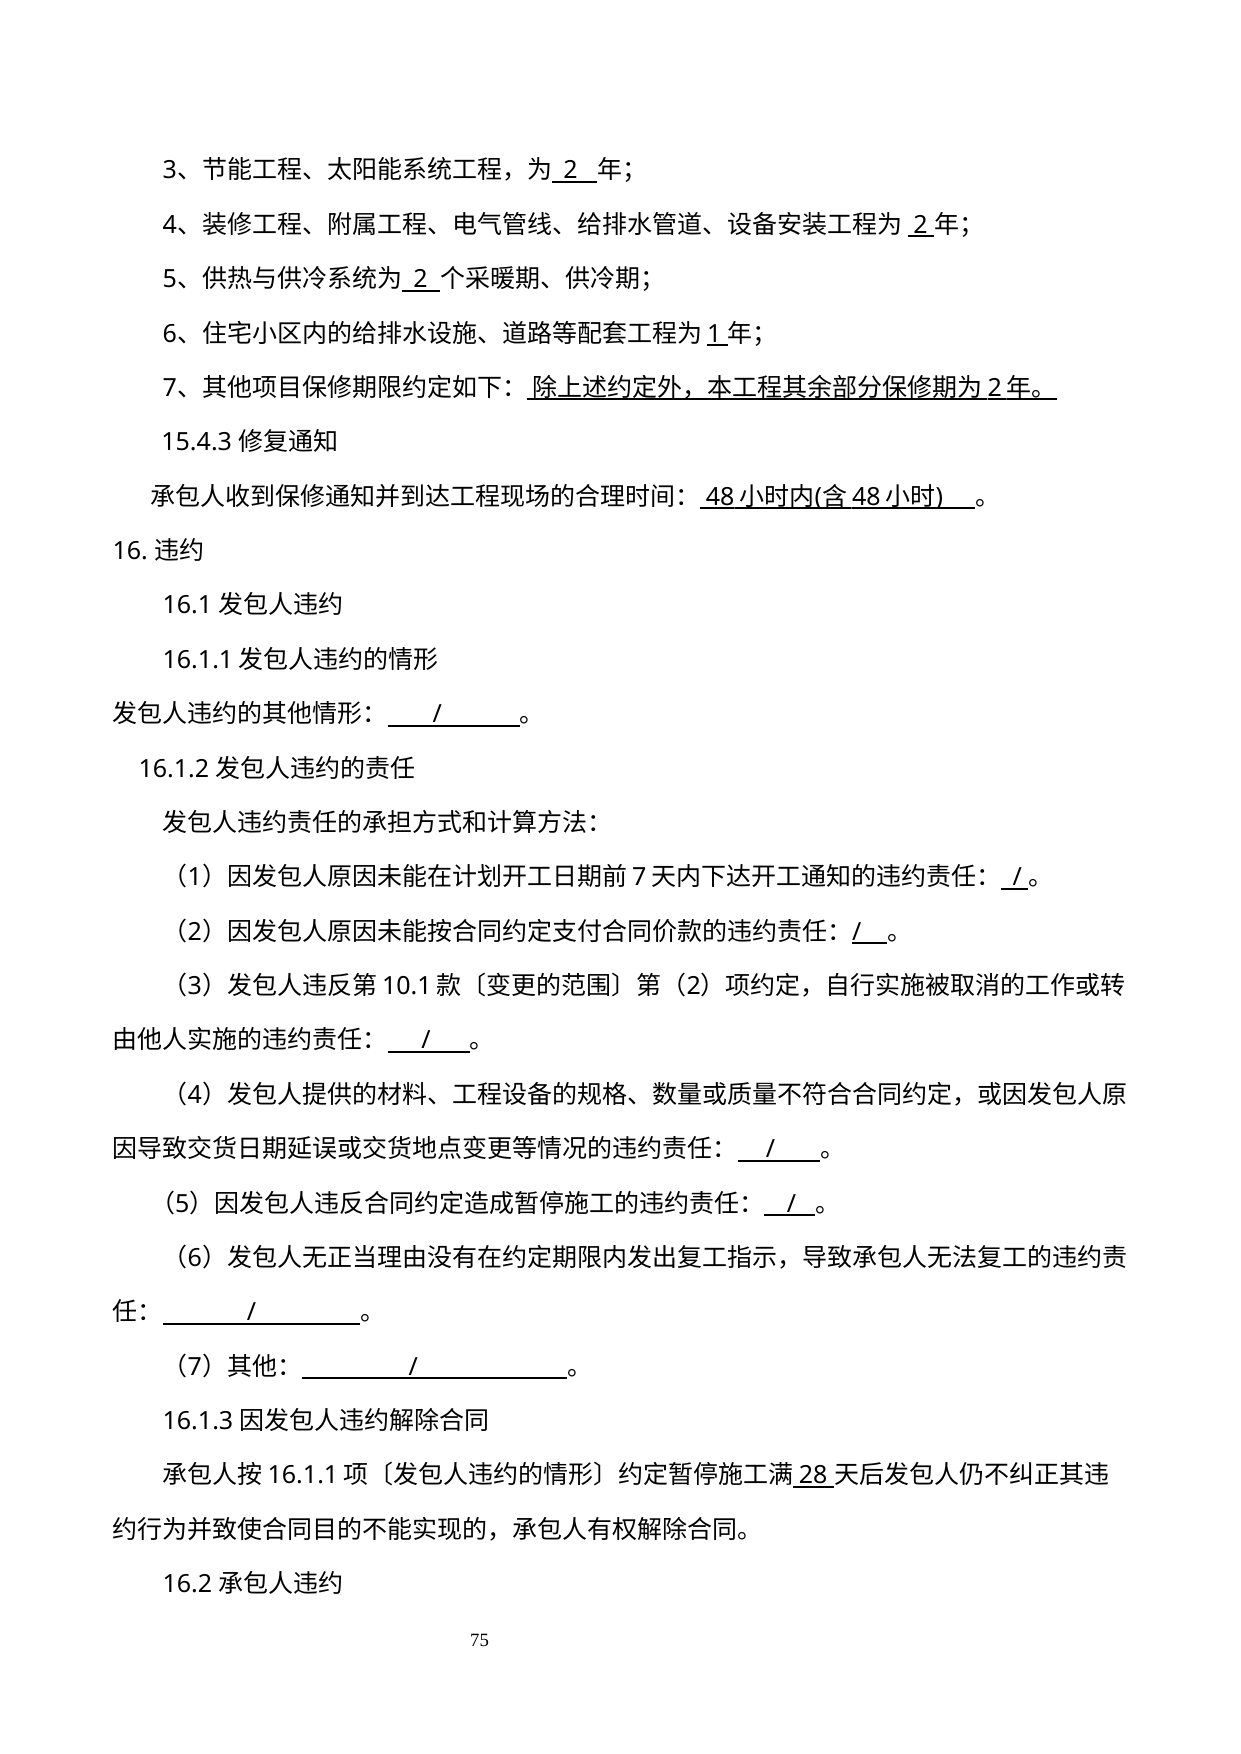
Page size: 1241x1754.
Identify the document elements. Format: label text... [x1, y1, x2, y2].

text 发包人违约的其他情形： / 。 [112, 694, 1128, 730]
subtitle 16. 违约 [112, 531, 1128, 567]
text 16.2 承包人违约 [112, 1564, 1128, 1600]
text 16.1.2 发包人违约的责任 [112, 748, 1128, 784]
text 发包人违约责任的承担方式和计算方法： [112, 802, 1128, 839]
text （5）因发包人违反合同约定造成暂停施工的违约责任： / 。 [112, 1183, 1128, 1219]
text 16.1 发包人违约 [112, 585, 1128, 621]
text （6）发包人无正当理由没有在约定期限内发出复工指示，导致承包人无法复工的违约责任： / 。 [112, 1237, 1128, 1328]
text 6、住宅小区内的给排水设施、道路等配套工程为1 年； [112, 313, 1128, 349]
text 16.1.3 因发包人违约解除合同 [112, 1401, 1128, 1437]
text 5、供热与供冷系统为 2 个采暖期、供冷期； [112, 259, 1128, 295]
text 承包人按16.1.1项〔发包人违约的情形〕约定暂停施工满 28 天后发包人仍不纠正其违约行为并致使合同目的不能实现的，承包人有权解除合同。 [112, 1455, 1128, 1546]
text （1）因发包人原因未能在计划开工日期前7天内下达开工通知的违约责任： / 。 [112, 857, 1128, 893]
text （4）发包人提供的材料、工程设备的规格、数量或质量不符合合同约定，或因发包人原因导致交货日期延误或交货地点变更等情况的违约责任： / 。 [112, 1074, 1128, 1165]
text （2）因发包人原因未能按合同约定支付合同价款的违约责任：/ 。 [112, 911, 1128, 947]
text 16.1.1发包人违约的情形 [112, 639, 1128, 676]
text 承包人收到保修通知并到达工程现场的合理时间： 48小时内(含48小时) 。 [112, 476, 1128, 512]
text （3）发包人违反第10.1款〔变更的范围〕第（2）项约定，自行实施被取消的工作或转由他人实施的违约责任： / 。 [112, 966, 1128, 1056]
text 3、节能工程、太阳能系统工程，为 2 年； [112, 150, 1128, 186]
text 4、装修工程、附属工程、电气管线、给排水管道、设备安装工程为 2 年； [112, 204, 1128, 241]
text （7）其他： / 。 [112, 1346, 1128, 1382]
text 15.4.3 修复通知 [112, 422, 1128, 458]
text 7、其他项目保修期限约定如下： 除上述约定外，本工程其余部分保修期为2年。 [112, 367, 1128, 404]
